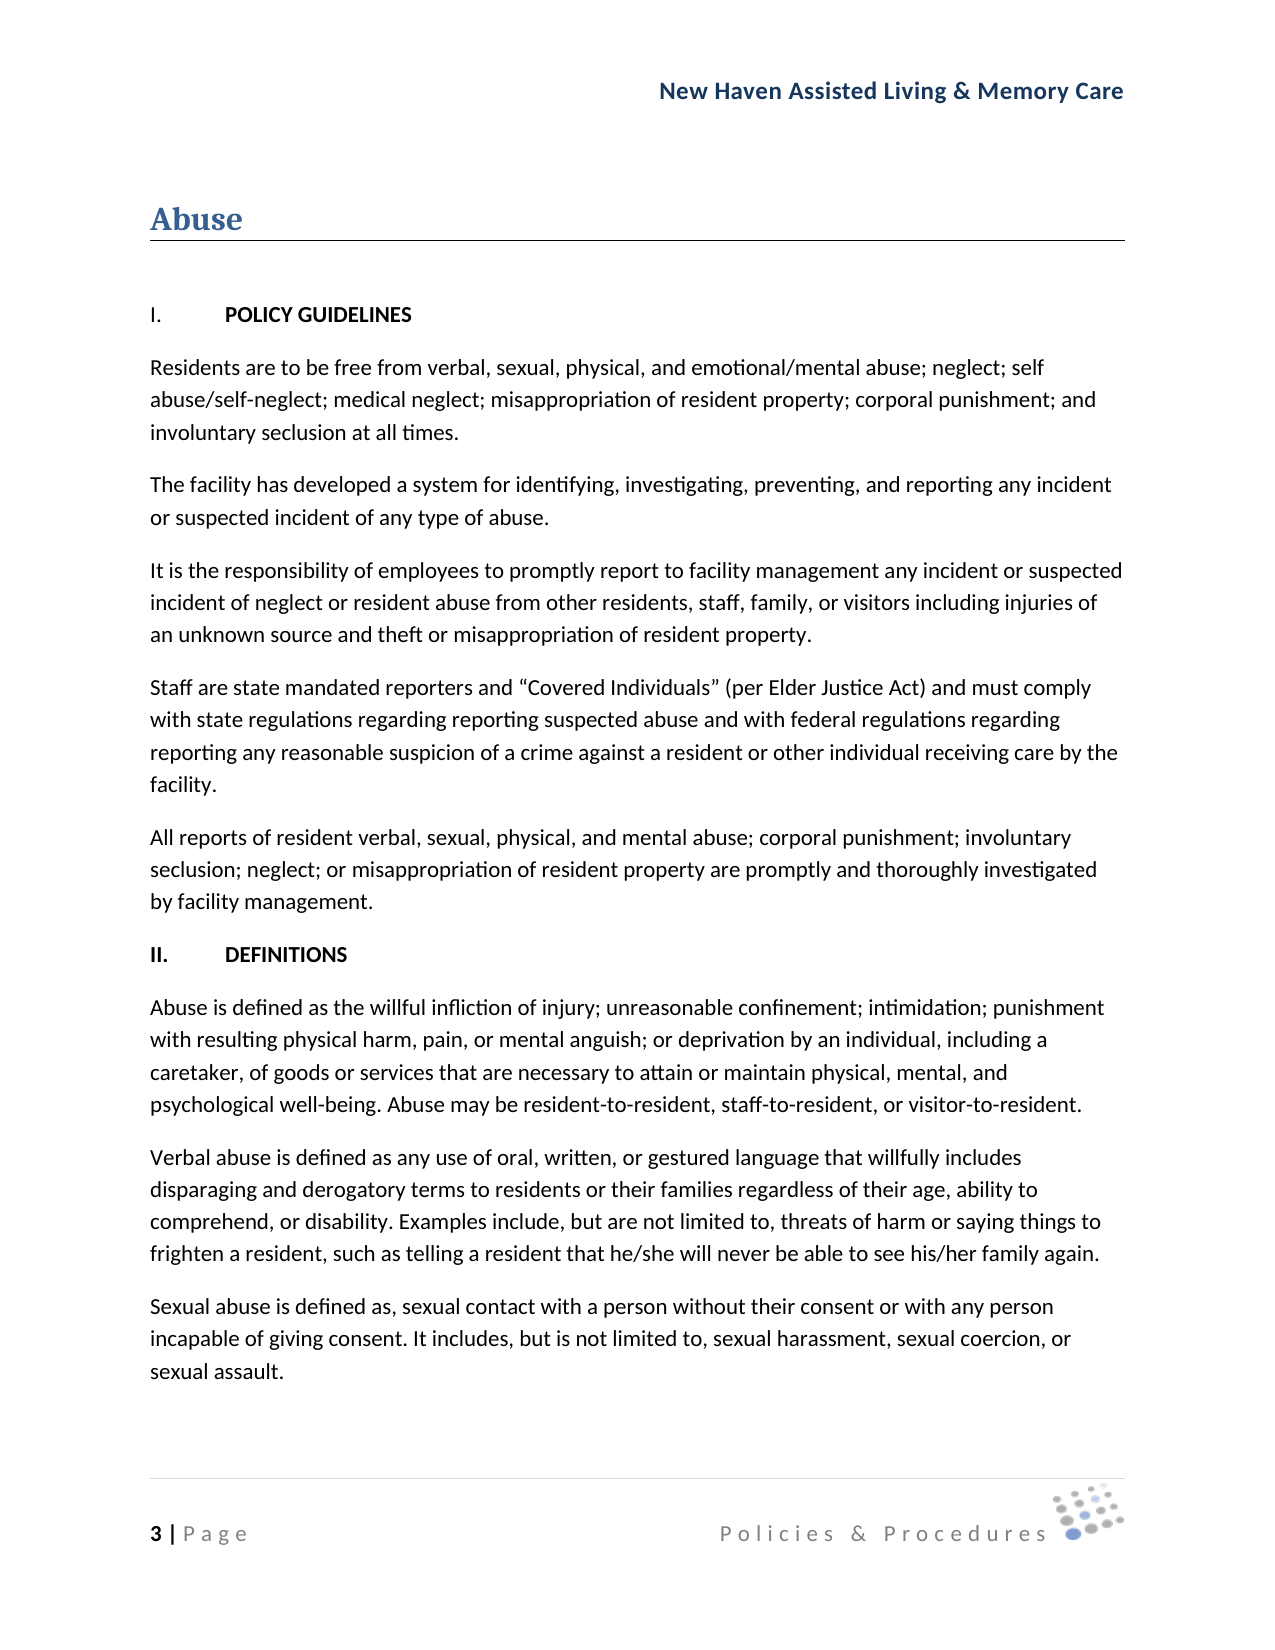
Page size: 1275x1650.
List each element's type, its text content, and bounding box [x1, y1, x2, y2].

text Abuse is defined as the willful infliction of injury; unreasonable confinement; intimidation; punishment with resulting physical harm, pain, or mental anguish; or deprivation by an individual, including a caretaker, of goods or services that are necessary to attain or maintain physical, mental, and psychological well-being. Abuse may be resident-to-resident, staff-to-resident, or visitor-to-resident. [150, 993, 1125, 1118]
text It is the responsibility of employees to promptly report to facility management any incident or suspected incident of neglect or resident abuse from other residents, staff, family, or visitors including injuries of an unknown source and theft or misappropriation of resident property. [150, 556, 1125, 648]
text II. DEFINITIONS [150, 940, 1125, 968]
text The facility has developed a system for identifying, investigating, preventing, and reporting any incident or suspected incident of any type of abuse. [150, 471, 1125, 531]
text I. POLICY GUIDELINES [150, 300, 1125, 328]
picture [1052, 1481, 1125, 1542]
text Residents are to be free from verbal, sexual, physical, and emotional/mental abuse; neglect; self abuse/self-neglect; medical neglect; misappropriation of resident property; corporal punishment; and involuntary seclusion at all times. [150, 353, 1125, 446]
text Staff are state mandated reporters and “Covered Individuals” (per Elder Justice Act) and must comply with state regulations regarding reporting suspected abuse and with federal regulations regarding reporting any reasonable suspicion of a crime against a resident or other individual receiving care by the facility. [150, 673, 1125, 798]
subtitle Abuse [150, 200, 1125, 240]
text All reports of resident verbal, sexual, physical, and mental abuse; corporal punishment; involuntary seclusion; neglect; or misappropriation of resident property are promptly and thoroughly investigated by facility management. [150, 823, 1125, 915]
text Verbal abuse is defined as any use of oral, written, or gestured language that willfully includes disparaging and derogatory terms to residents or their families regardless of their age, ability to comprehend, or disability. Examples include, but are not limited to, threats of harm or saying things to frighten a resident, such as telling a resident that he/she will never be able to see his/her family again. [150, 1143, 1125, 1267]
text Sexual abuse is defined as, sexual contact with a person without their consent or with any person incapable of giving consent. It includes, but is not limited to, sexual harassment, sexual coercion, or sexual assault. [150, 1292, 1125, 1385]
